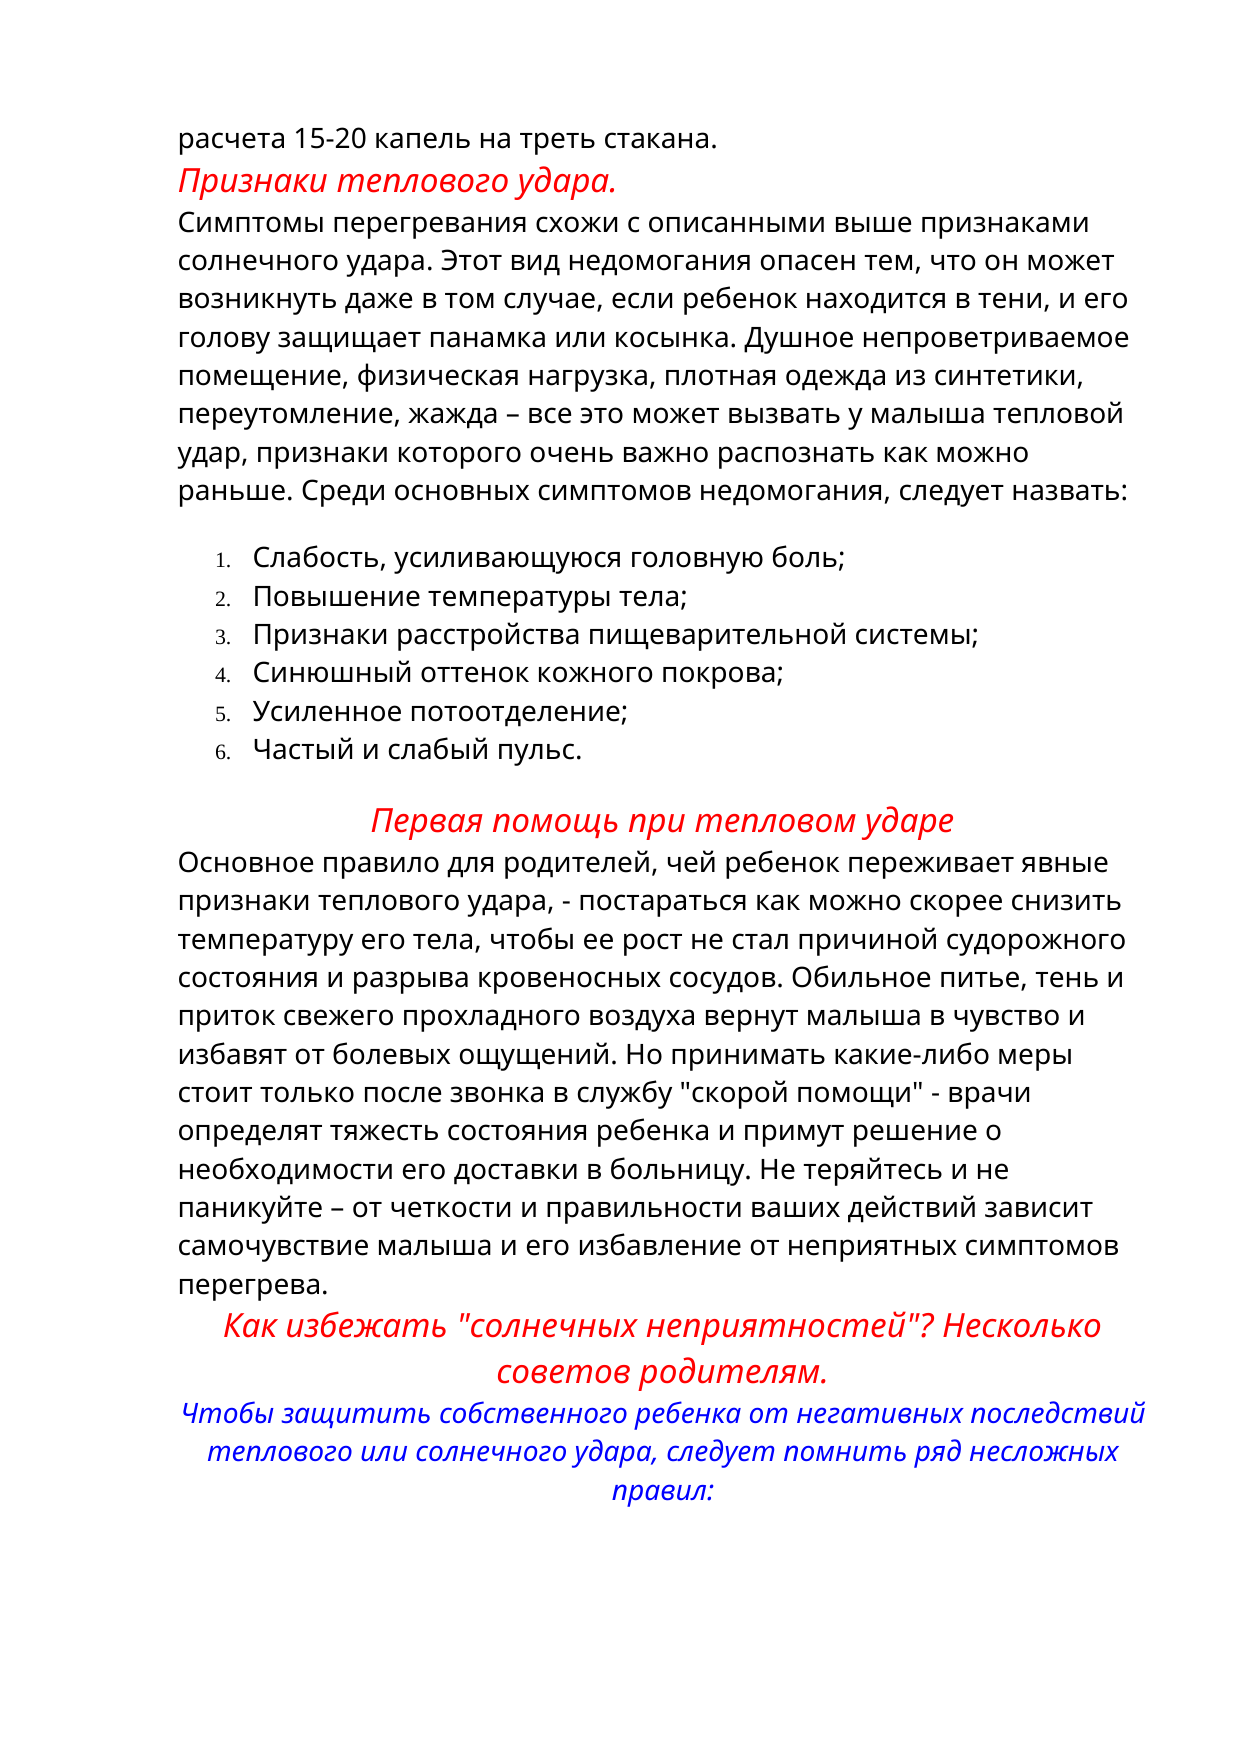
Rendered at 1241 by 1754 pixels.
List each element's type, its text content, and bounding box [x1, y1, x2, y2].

list Слабость, усиливающуюся головную боль; [215, 538, 1152, 576]
list Повышение температуры тела; [215, 576, 1152, 614]
list Признаки расстройства пищеварительной системы; [215, 614, 1152, 653]
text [177, 118, 1152, 508]
list Частый и слабый пульс. [215, 729, 1152, 768]
text Основное правило для родителей, чей ребенок переживает явные признаки теплового удара, - постараться как можно скорее снизить температуру его тела, чтобы ее рост не стал причиной судорожного состояния и разрыва кровеносных сосудов. Обильное питье, тень и приток свежего прохладного воздуха вернут малыша в чувство и избавят от болевых ощущений. Но принимать какие-либо меры стоит только после звонка в службу "скорой помощи" - врачи определят тяжесть состояния ребенка и примут решение о необходимости его доставки в больницу. Не теряйтесь и не паникуйте – от четкости и правильности ваших действий зависит самочувствие малыша и его избавление от неприятных симптомов перегрева. [177, 842, 1152, 1302]
text Как избежать "солнечных неприятностей"? Несколько советов родителям. Чтобы защитить собственного ребенка от негативных последствий теплового или солнечного удара, следует помнить ряд несложных правил: [177, 1302, 1152, 1508]
text Первая помощь при тепловом ударе [177, 797, 1152, 842]
list Синюшный оттенок кожного покрова; [215, 653, 1152, 691]
list Усиленное потоотделение; [215, 691, 1152, 729]
